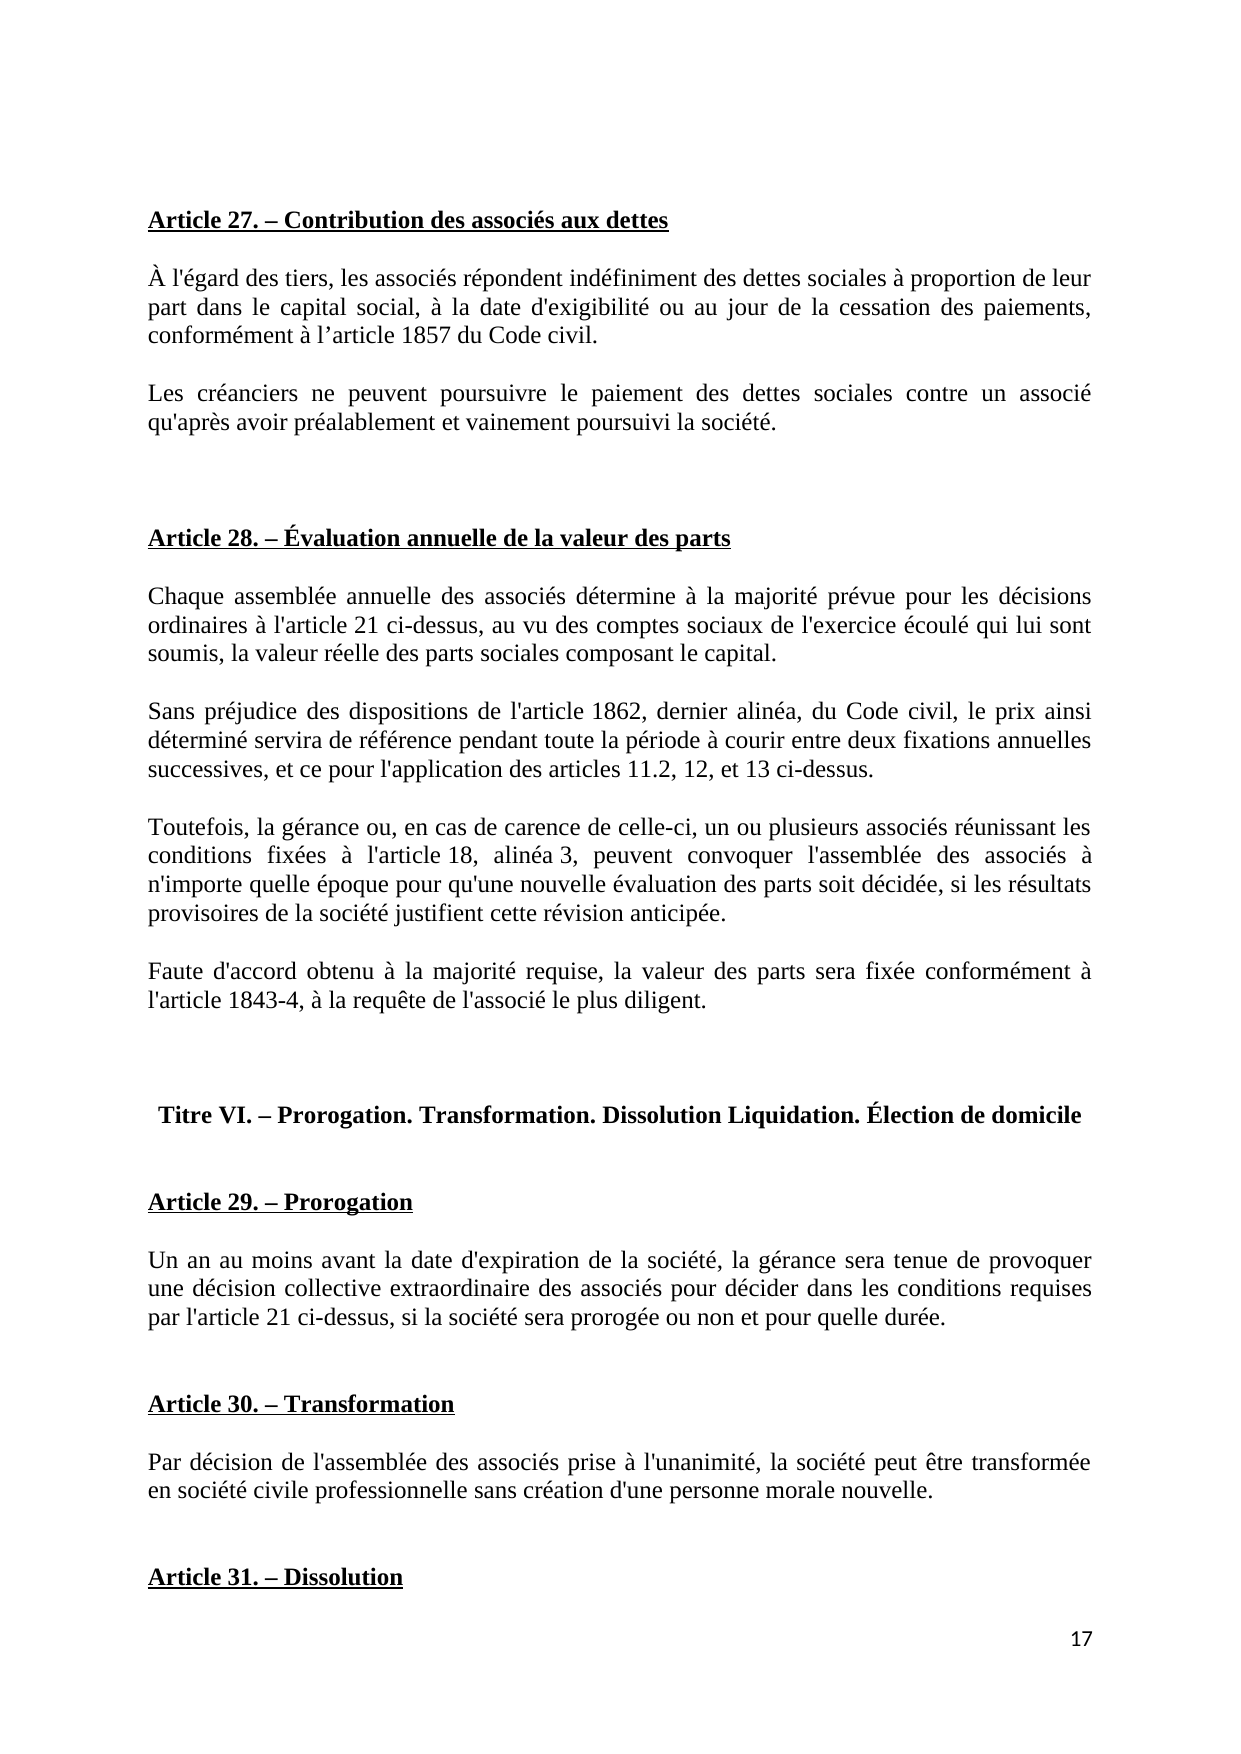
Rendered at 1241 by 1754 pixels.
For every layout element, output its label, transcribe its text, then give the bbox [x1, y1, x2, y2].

text Article 28. – Évaluation annuelle de la valeur des parts [148, 523, 1093, 552]
text Article 27. – Contribution des associés aux dettes [148, 205, 1093, 234]
text Par décision de l'assemblée des associés prise à l'unanimité, la société peut être transformée en société civile professionnelle sans création d'une personne morale nouvelle. [148, 1447, 1093, 1504]
text Un an au moins avant la date d'expiration de la société, la gérance sera tenue de provoquer une décision collective extraordinaire des associés pour décider dans les conditions requises par l'article 21 ci-dessus, si la société sera prorogée ou non et pour quelle durée. [148, 1245, 1093, 1331]
text À l'égard des tiers, les associés répondent indéfiniment des dettes sociales à proportion de leur part dans le capital social, à la date d'exigibilité ou au jour de la cessation des paiements, conformément à l’article 1857 du Code civil. [148, 263, 1093, 349]
text Article 29. – Prorogation [148, 1187, 1093, 1216]
text Sans préjudice des dispositions de l'article 1862, dernier alinéa, du Code civil, le prix ainsi déterminé servira de référence pendant toute la période à courir entre deux fixations annuelles successives, et ce pour l'application des articles 11.2, 12, et 13 ci-dessus. [148, 696, 1093, 783]
text Les créanciers ne peuvent poursuivre le paiement des dettes sociales contre un associé qu'après avoir préalablement et vainement poursuivi la société. [148, 378, 1093, 436]
text Toutefois, la gérance ou, en cas de carence de celle-ci, un ou plusieurs associés réunissant les conditions fixées à l'article 18, alinéa 3, peuvent convoquer l'assemblée des associés à n'importe quelle époque pour qu'une nouvelle évaluation des parts soit décidée, si les résultats provisoires de la société justifient cette révision anticipée. [148, 812, 1093, 927]
text Titre VI. – Prorogation. Transformation. Dissolution Liquidation. Élection de domicile [148, 1101, 1093, 1129]
text Chaque assemblée annuelle des associés détermine à la majorité prévue pour les décisions ordinaires à l'article 21 ci-dessus, au vu des comptes sociaux de l'exercice écoulé qui lui sont soumis, la valeur réelle des parts sociales composant le capital. [148, 581, 1093, 667]
text Article 31. – Dissolution [148, 1562, 1093, 1591]
text Faute d'accord obtenu à la majorité requise, la valeur des parts sera fixée conformément à l'article 1843-4, à la requête de l'associé le plus diligent. [148, 956, 1093, 1013]
text Article 30. – Transformation [148, 1389, 1093, 1418]
